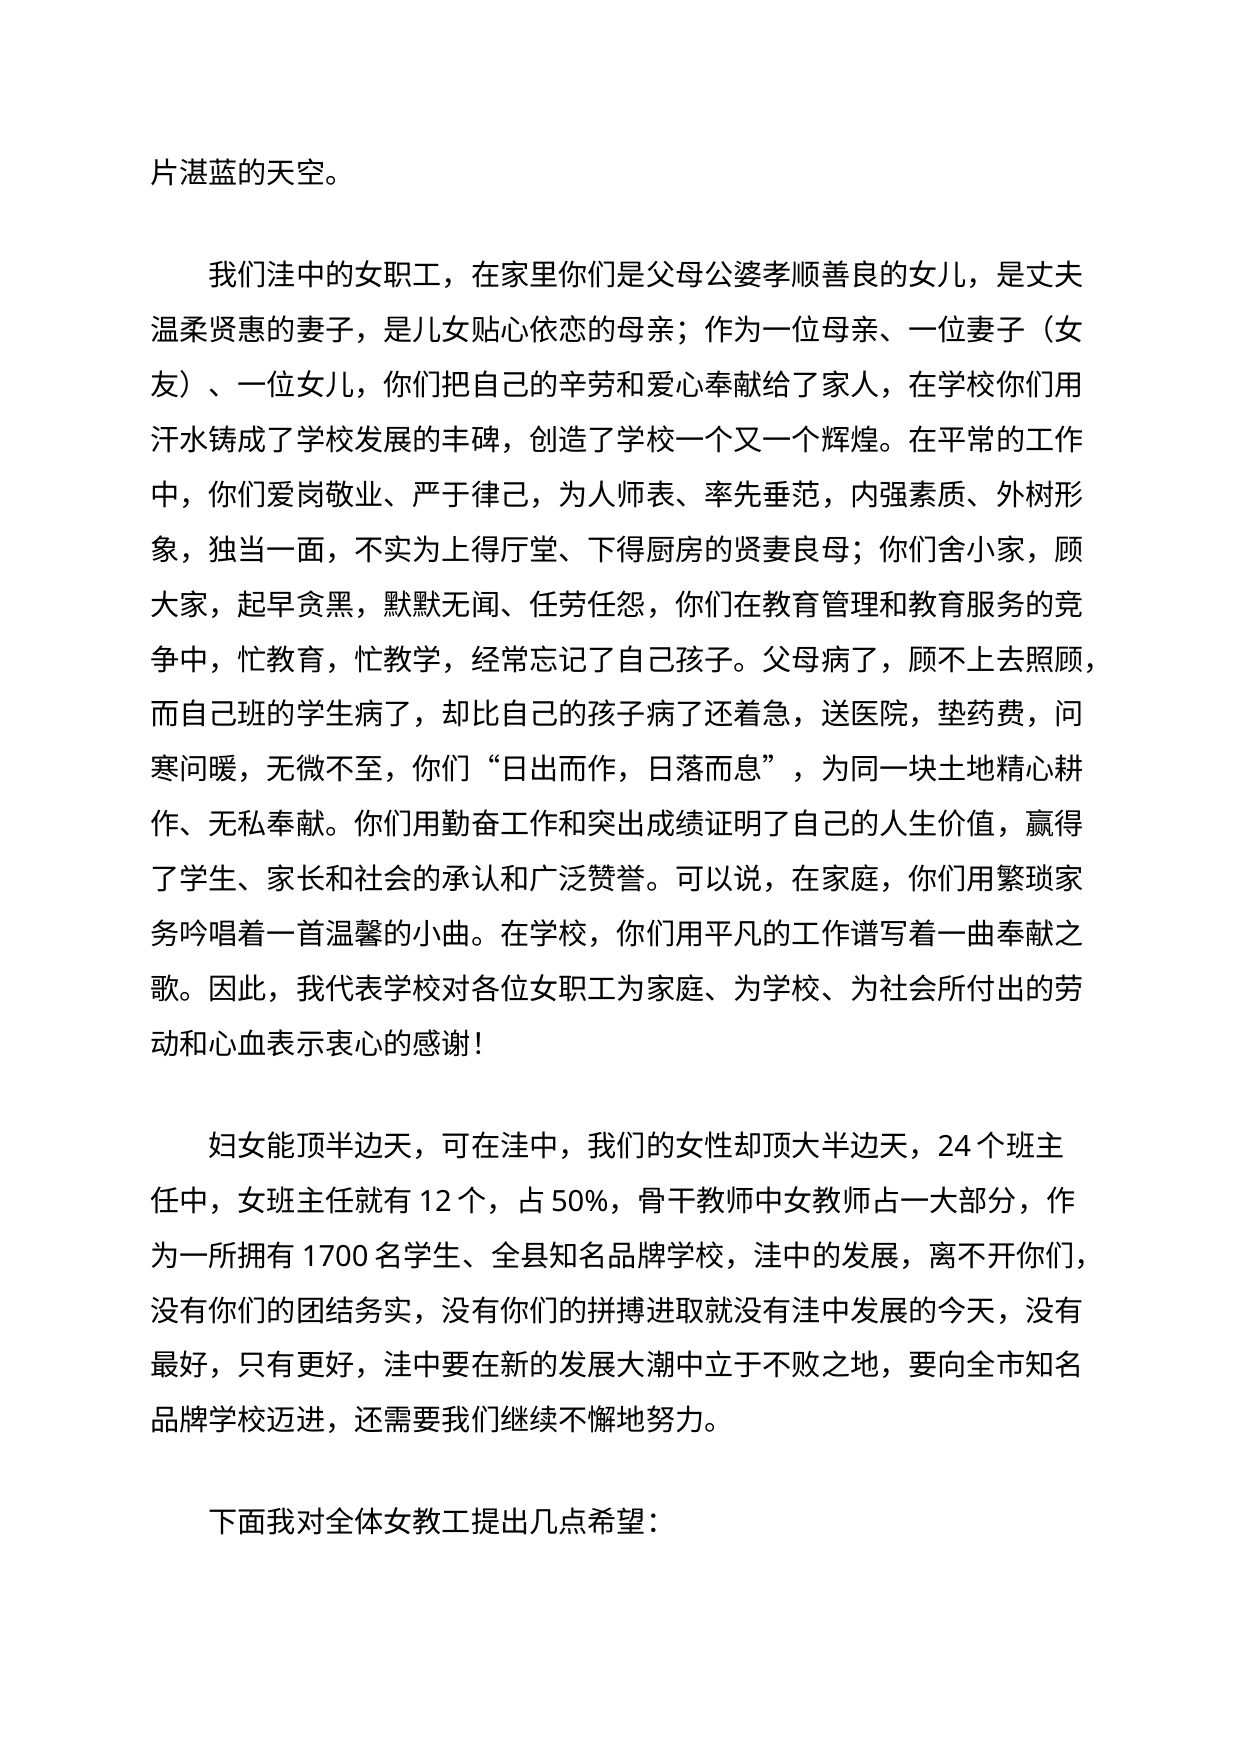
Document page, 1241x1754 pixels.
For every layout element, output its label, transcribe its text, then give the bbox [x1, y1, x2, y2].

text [150, 150, 1090, 192]
text 妇女能顶半边天，可在洼中，我们的女性却顶大半边天，24个班主任中，女班主任就有12个，占50%，骨干教师中女教师占一大部分，作为一所拥有1700名学生、全县知名品牌学校，洼中的发展，离不开你们，没有你们的团结务实，没有你们的拼搏进取就没有洼中发展的今天，没有最好，只有更好，洼中要在新的发展大潮中立于不败之地，要向全市知名品牌学校迈进，还需要我们继续不懈地努力。 [150, 1122, 1090, 1439]
text 下面我对全体女教工提出几点希望： [150, 1499, 1090, 1541]
text 我们洼中的女职工，在家里你们是父母公婆孝顺善良的女儿，是丈夫温柔贤惠的妻子，是儿女贴心依恋的母亲；作为一位母亲、一位妻子（女友）、一位女儿，你们把自己的辛劳和爱心奉献给了家人，在学校你们用汗水铸成了学校发展的丰碑，创造了学校一个又一个辉煌。在平常的工作中，你们爱岗敬业、严于律己，为人师表、率先垂范，内强素质、外树形象，独当一面，不实为上得厅堂、下得厨房的贤妻良母；你们舍小家，顾大家，起早贪黑，默默无闻、任劳任怨，你们在教育管理和教育服务的竞争中，忙教育，忙教学，经常忘记了自己孩子。父母病了，顾不上去照顾，而自己班的学生病了，却比自己的孩子病了还着急，送医院，垫药费，问寒问暖，无微不至，你们“日出而作，日落而息”，为同一块土地精心耕作、无私奉献。你们用勤奋工作和突出成绩证明了自己的人生价值，赢得了学生、家长和社会的承认和广泛赞誉。可以说，在家庭，你们用繁琐家务吟唱着一首温馨的小曲。在学校，你们用平凡的工作谱写着一曲奉献之歌。因此，我代表学校对各位女职工为家庭、为学校、为社会所付出的劳动和心血表示衷心的感谢！ [150, 252, 1090, 1063]
